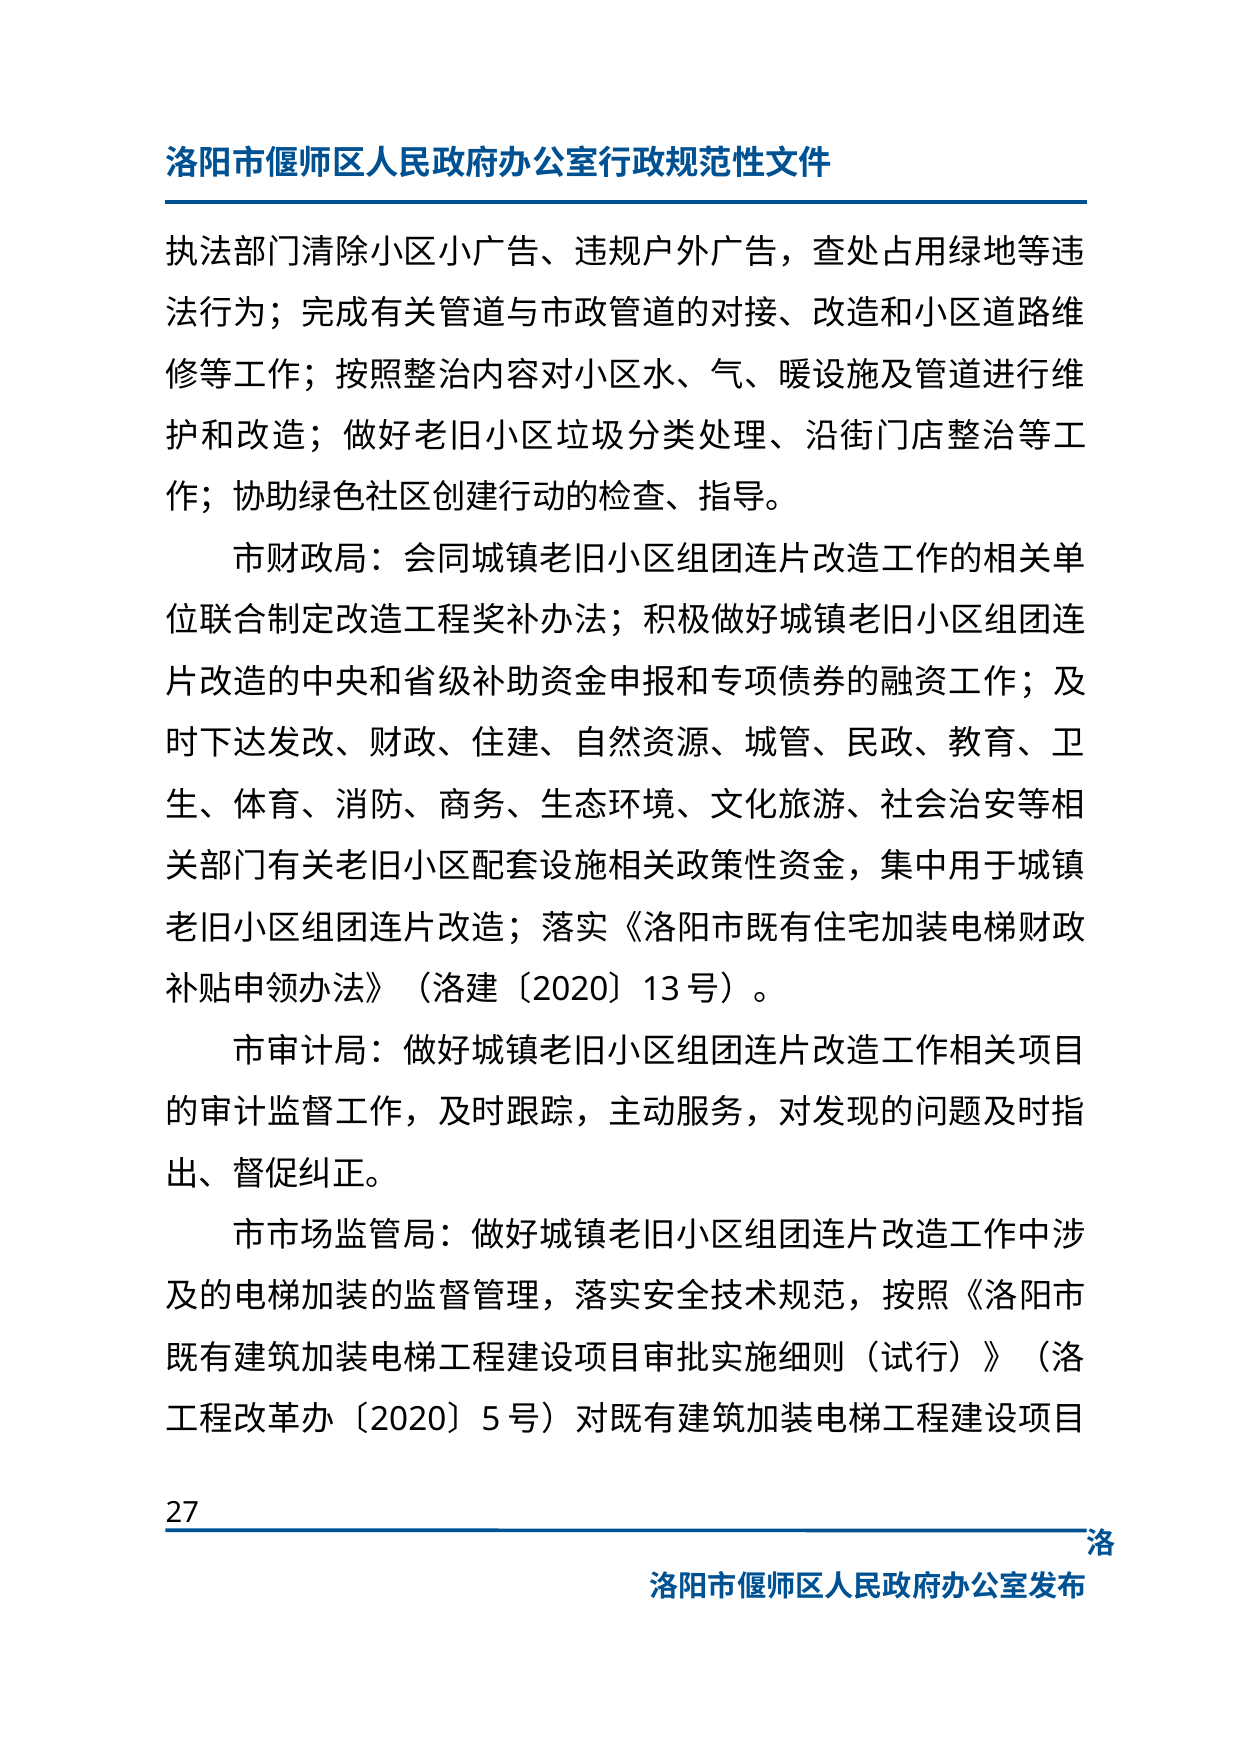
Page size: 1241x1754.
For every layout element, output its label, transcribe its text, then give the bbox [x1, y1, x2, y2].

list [165, 214, 1087, 521]
list 市审计局：做好城镇老旧小区组团连片改造工作相关项目的审计监督工作，及时跟踪，主动服务，对发现的问题及时指出、督促纠正。 [165, 1013, 1087, 1197]
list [165, 1197, 1087, 1443]
list 市财政局：会同城镇老旧小区组团连片改造工作的相关单位联合制定改造工程奖补办法；积极做好城镇老旧小区组团连片改造的中央和省级补助资金申报和专项债券的融资工作；及时下达发改、财政、住建、自然资源、城管、民政、教育、卫生、体育、消防、商务、生态环境、文化旅游、社会治安等相关部门有关老旧小区配套设施相关政策性资金，集中用于城镇老旧小区组团连片改造；落实《洛阳市既有住宅加装电梯财政补贴申领办法》（洛建〔2020〕13号）。 [165, 521, 1087, 1013]
